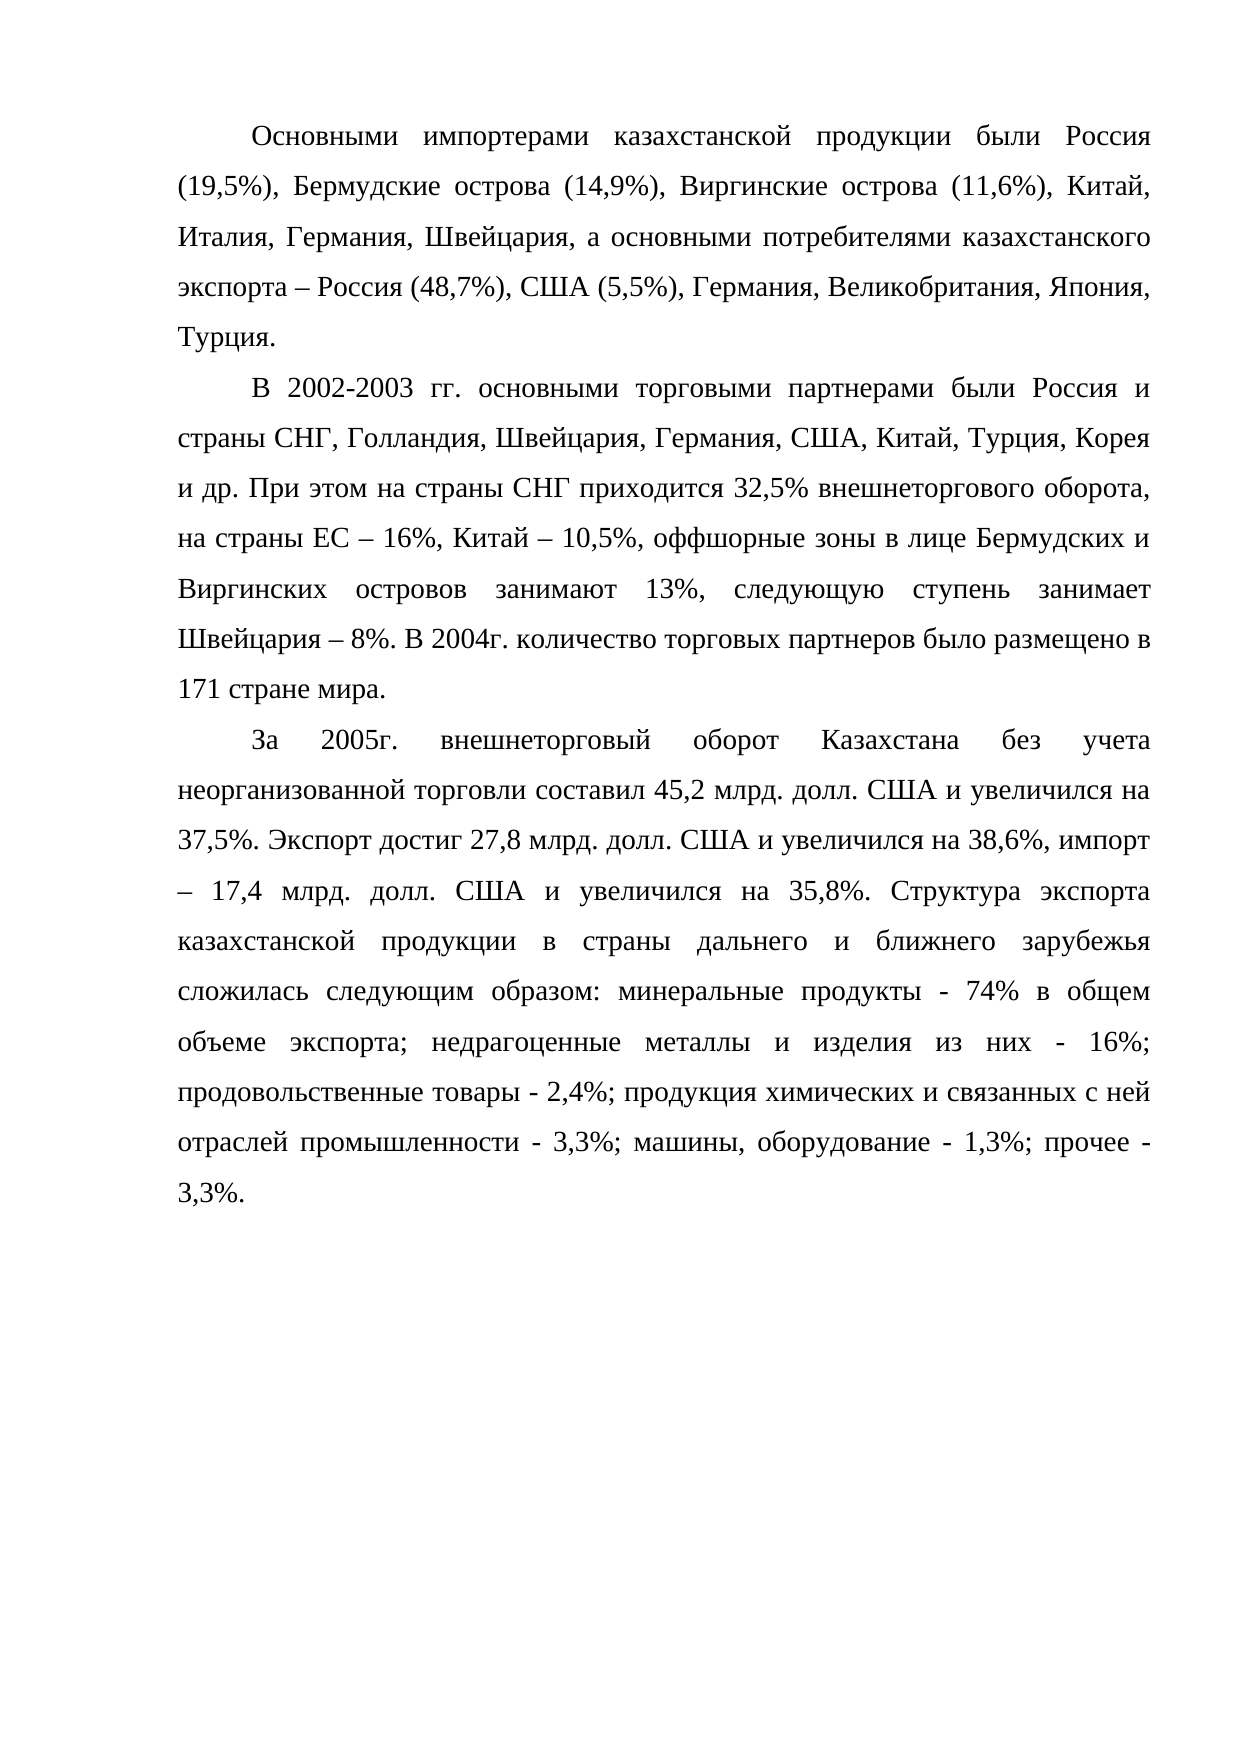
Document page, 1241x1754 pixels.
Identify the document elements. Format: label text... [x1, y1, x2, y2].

text Основными импортерами казахстанской продукции были Россия (19,5%), Бермудские острова (14,9%), Виргинские острова (11,6%), Китай, Италия, Германия, Швейцария, а основными потребителями казахстанского экспорта – Россия (48,7%), США (5,5%), Германия, Великобритания, Япония, Турция. [177, 118, 1152, 353]
text За 2005г. внешнеторговый оборот Казахстана без учета неорганизованной торговли составил 45,2 млрд. долл. США и увеличился на 37,5%. Экспорт достиг 27,8 млрд. долл. США и увеличился на 38,6%, импорт – 17,4 млрд. долл. США и увеличился на 35,8%. Структура экспорта казахстанской продукции в страны дальнего и ближнего зарубежья сложилась следующим образом: минеральные продукты - 74% в общем объеме экспорта; недрагоценные металлы и изделия из них - 16%; продовольственные товары - 2,4%; продукция химических и связанных с ней отраслей промышленности - 3,3%; машины, оборудование - 1,3%; прочее - 3,3%. [177, 722, 1152, 1208]
text В 2002-2003 гг. основными торговыми партнерами были Россия и страны СНГ, Голландия, Швейцария, Германия, США, Китай, Турция, Корея и др. При этом на страны СНГ приходится 32,5% внешнеторгового оборота, на страны ЕС – 16%, Китай – 10,5%, оффшорные зоны в лице Бермудских и Виргинских островов занимают 13%, следующую ступень занимает Швейцария – 8%. В 2004г. количество торговых партнеров было размещено в 171 стране мира. [177, 370, 1152, 705]
